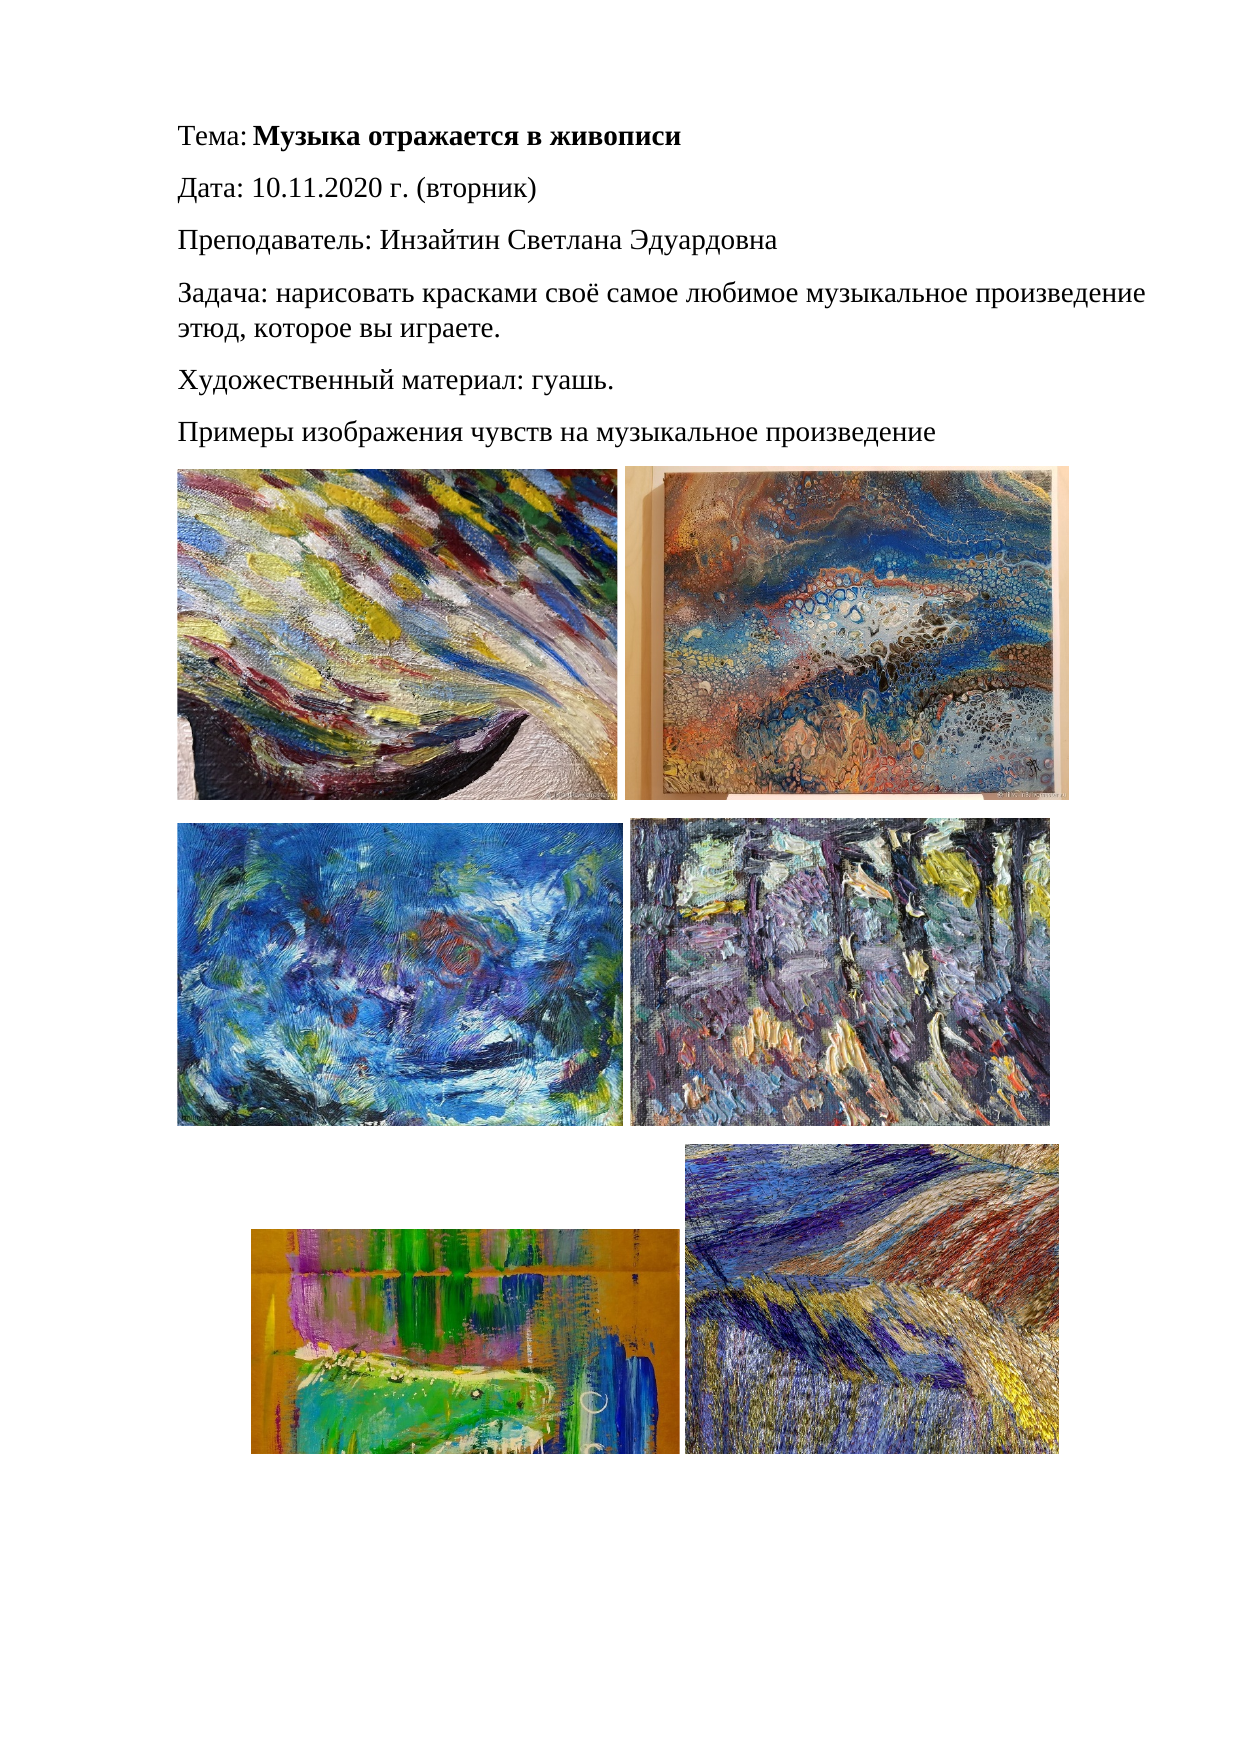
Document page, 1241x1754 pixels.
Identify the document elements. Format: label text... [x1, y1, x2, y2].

picture [177, 823, 623, 1126]
text Дата: 10.11.2020 г. (вторник) [177, 170, 1152, 204]
text Тема: Музыка отражается в живописи [177, 118, 1152, 152]
picture [177, 469, 618, 800]
text Задача: нарисовать красками своё самое любимое музыкальное произведение этюд, которое вы играете. [177, 275, 1152, 344]
picture [630, 818, 1050, 1126]
picture [625, 466, 1069, 800]
text Преподаватель: Инзайтин Светлана Эдуардовна [177, 222, 1152, 256]
text Художественный материал: гуашь. [177, 362, 1152, 396]
text Примеры изображения чувств на музыкальное произведение [177, 414, 1152, 448]
picture [251, 1229, 680, 1454]
picture [685, 1144, 1059, 1454]
